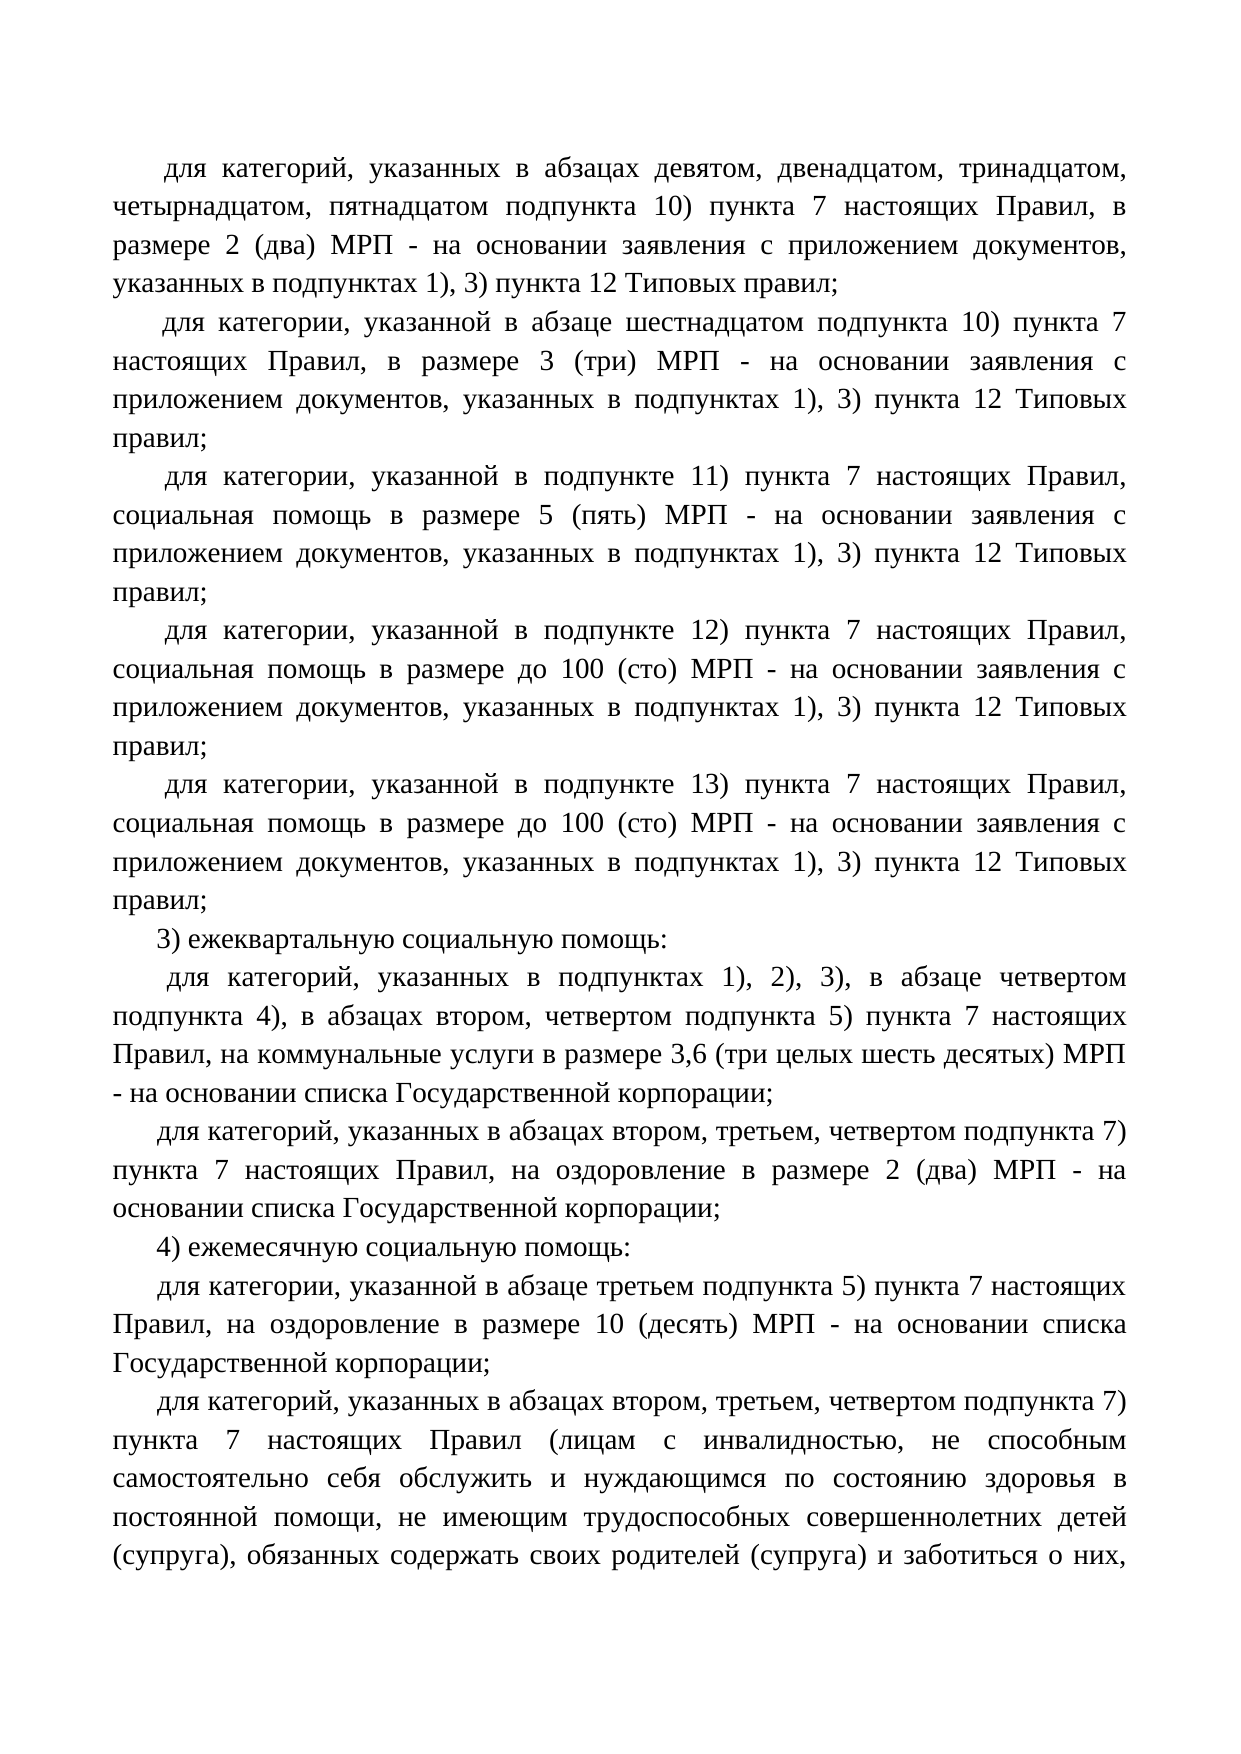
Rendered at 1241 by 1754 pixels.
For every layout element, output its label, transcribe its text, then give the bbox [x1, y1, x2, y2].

text 3) ежеквартальную социальную помощь: [112, 921, 1128, 954]
text для категорий, указанных в абзацах девятом, двенадцатом, тринадцатом, четырнадцатом, пятнадцатом подпункта 10) пункта 7 настоящих Правил, в размере 2 (два) МРП - на основании заявления с приложением документов, указанных в подпунктах 1), 3) пункта 12 Типовых правил; [112, 150, 1128, 299]
text для категории, указанной в подпункте 13) пункта 7 настоящих Правил, социальная помощь в размере до 100 (сто) МРП - на основании заявления с приложением документов, указанных в подпунктах 1), 3) пункта 12 Типовых правил; [112, 767, 1128, 916]
text 4) ежемесячную социальную помощь: [112, 1229, 1128, 1263]
text для категорий, указанных в абзацах втором, третьем, четвертом подпункта 7) пункта 7 настоящих Правил, на оздоровление в размере 2 (два) МРП - на основании списка Государственной корпорации; [112, 1113, 1128, 1224]
text для категорий, указанных в подпунктах 1), 2), 3), в абзаце четвертом подпункта 4), в абзацах втором, четвертом подпункта 5) пункта 7 настоящих Правил, на коммунальные услуги в размере 3,6 (три целых шесть десятых) МРП - на основании списка Государственной корпорации; [112, 959, 1128, 1108]
text для категории, указанной в подпункте 12) пункта 7 настоящих Правил, социальная помощь в размере до 100 (сто) МРП - на основании заявления с приложением документов, указанных в подпунктах 1), 3) пункта 12 Типовых правил; [112, 612, 1128, 762]
text для категории, указанной в подпункте 11) пункта 7 настоящих Правил, социальная помощь в размере 5 (пять) МРП - на основании заявления с приложением документов, указанных в подпунктах 1), 3) пункта 12 Типовых правил; [112, 458, 1128, 607]
text для категории, указанной в абзаце третьем подпункта 5) пункта 7 настоящих Правил, на оздоровление в размере 10 (десять) МРП - на основании списка Государственной корпорации; [112, 1268, 1128, 1378]
text для категории, указанной в абзаце шестнадцатом подпункта 10) пункта 7 настоящих Правил, в размере 3 (три) МРП - на основании заявления с приложением документов, указанных в подпунктах 1), 3) пункта 12 Типовых правил; [112, 304, 1128, 453]
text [112, 1383, 1128, 1571]
